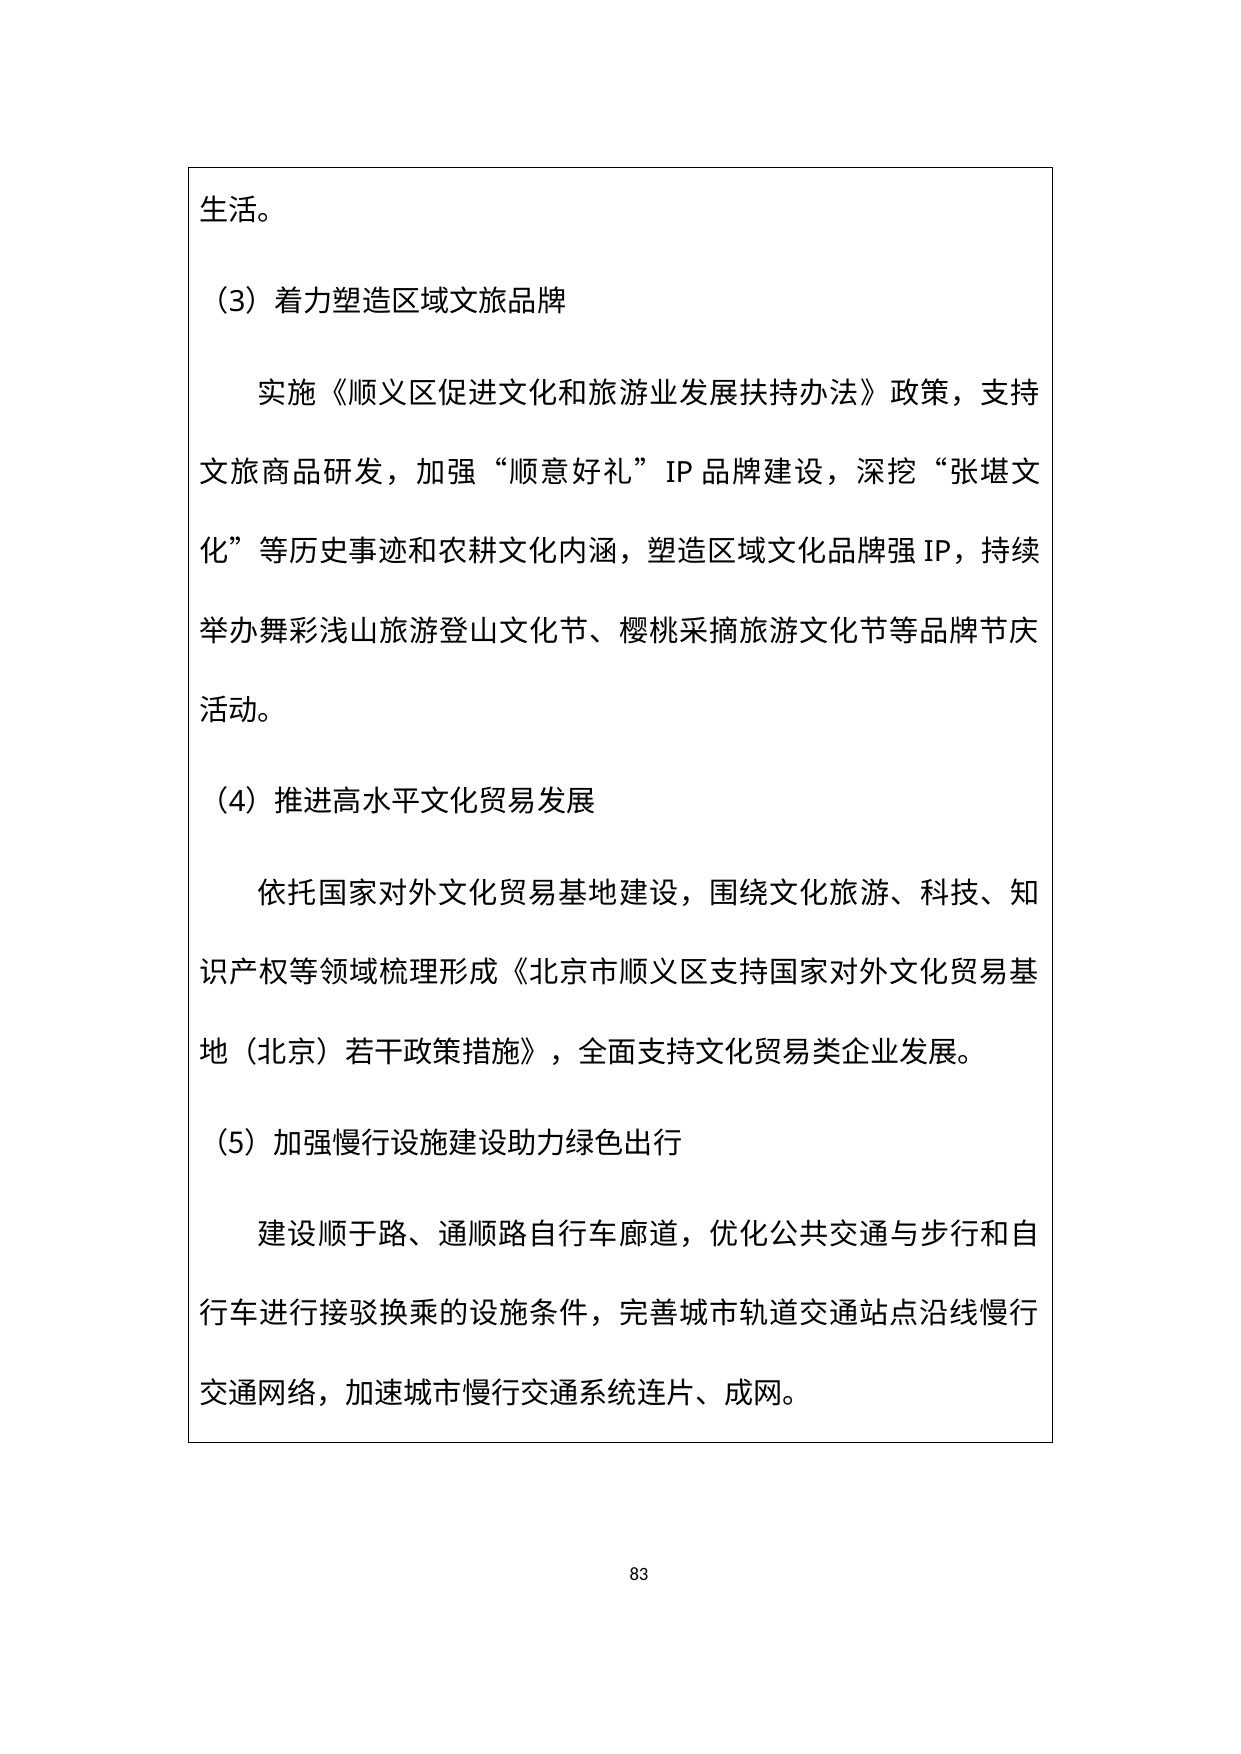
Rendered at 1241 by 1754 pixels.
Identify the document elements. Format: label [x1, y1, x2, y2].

table_cell [189, 168, 1052, 1442]
